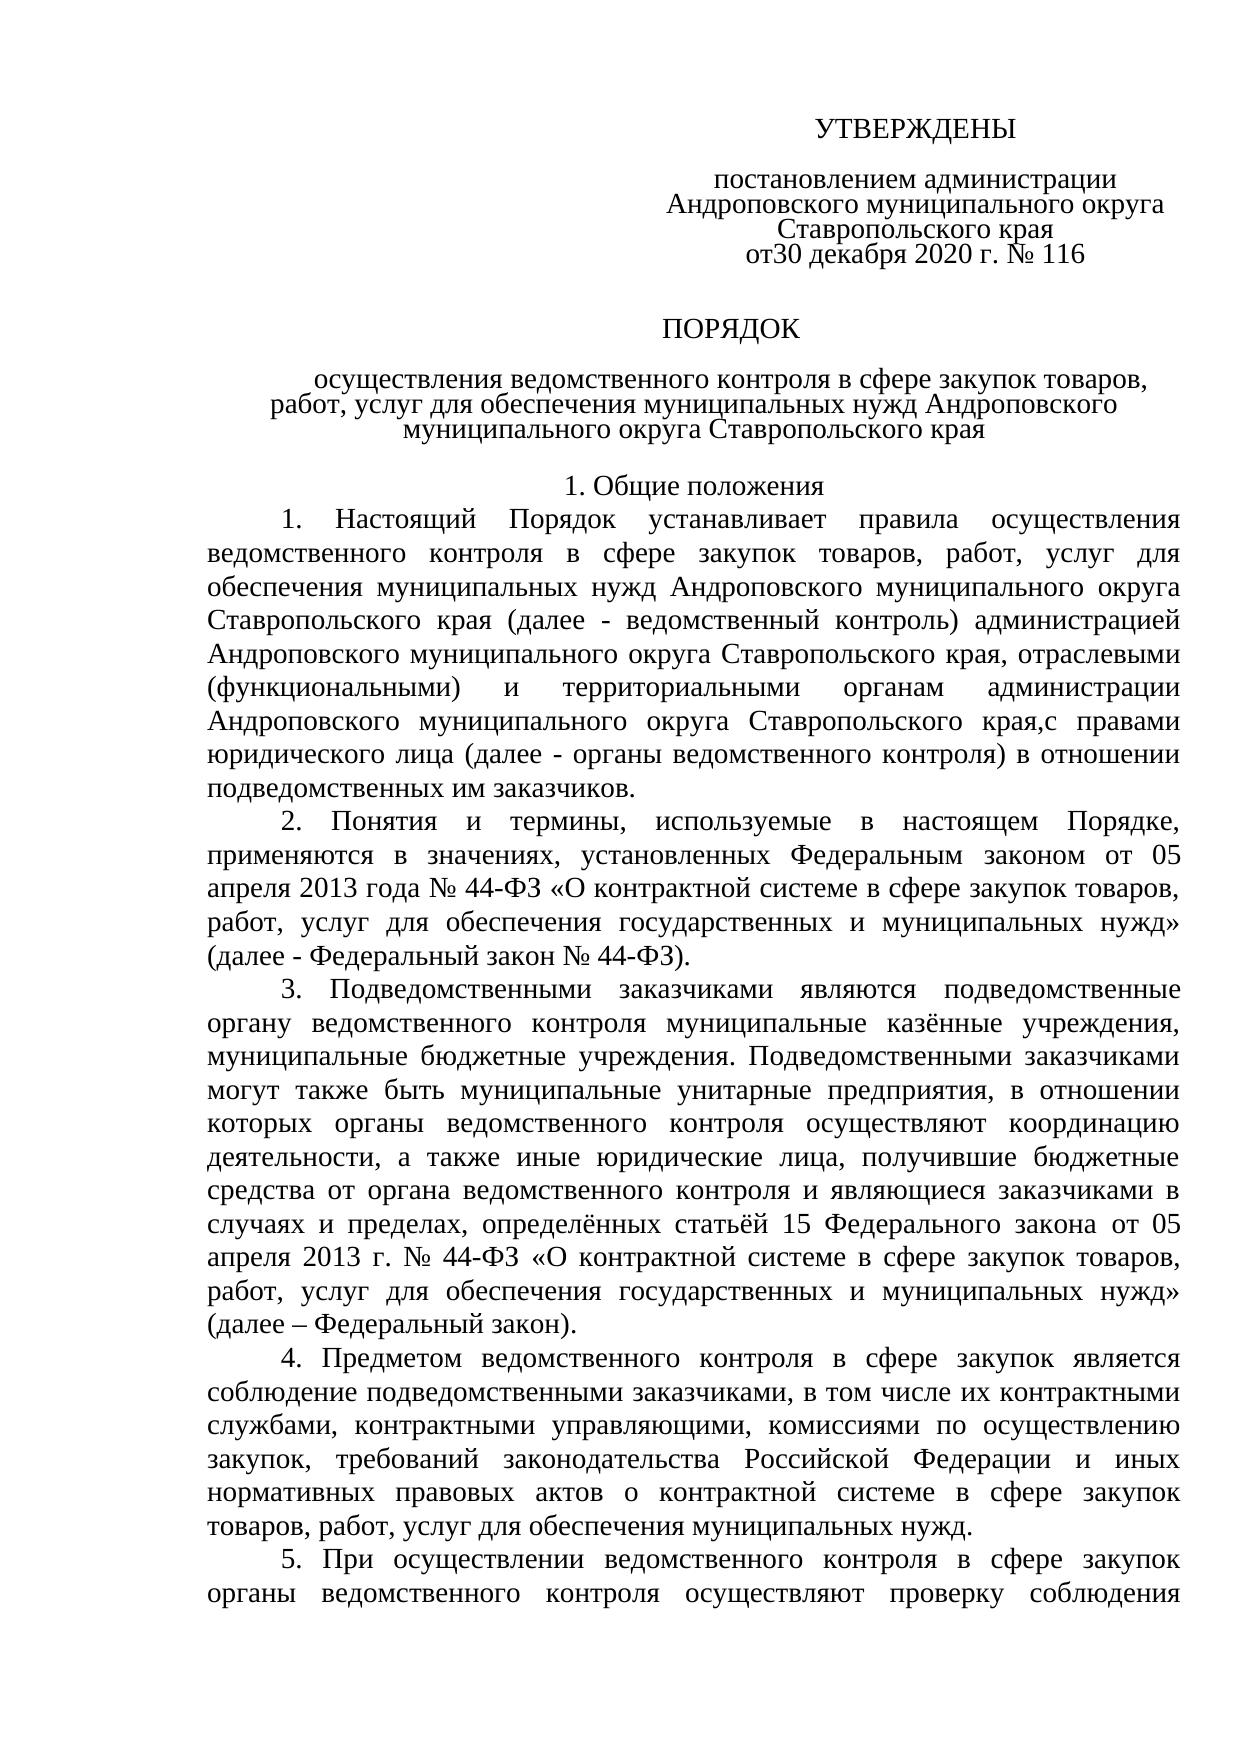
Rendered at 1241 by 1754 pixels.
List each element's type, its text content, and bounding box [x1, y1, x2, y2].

text 2. Понятия и термины, используемые в настоящем Порядке, применяются в значениях, установленных Федеральным законом от 05 апреля 2013 года № 44-ФЗ «О контрактной системе в сфере закупок товаров, работ, услуг для обеспечения государственных и муниципальных нужд» (далее - Федеральный закон № 44-ФЗ). [207, 803, 1181, 971]
text ПОРЯДОК [207, 318, 1181, 343]
text УТВЕРЖДЕНЫ [576, 118, 1181, 143]
text Ставропольского края [576, 218, 1181, 243]
text 1. Общие положения [207, 468, 1181, 502]
text 1. Настоящий Порядок устанавливает правила осуществления ведомственного контроля в сфере закупок товаров, работ, услуг для обеспечения муниципальных нужд Андроповского муниципального округа Ставропольского края (далее - ведомственный контроль) администрацией Андроповского муниципального округа Ставропольского края, отраслевыми (функциональными) и территориальными органам администрации Андроповского муниципального округа Ставропольского края,с правами юридического лица (далее - органы ведомственного контроля) в отношении подведомственных им заказчиков. [207, 502, 1181, 803]
text Андроповского муниципального округа [576, 193, 1181, 218]
text осуществления ведомственного контроля в сфере закупок товаров, работ, услуг для обеспечения муниципальных нужд Андроповского муниципального округа Ставропольского края [207, 368, 1181, 443]
text 3. Подведомственными заказчиками являются подведомственные органу ведомственного контроля муниципальные казённые учреждения, муниципальные бюджетные учреждения. Подведомственными заказчиками могут также быть муниципальные унитарные предприятия, в отношении которых органы ведомственного контроля осуществляют координацию деятельности, а также иные юридические лица, получившие бюджетные средства от органа ведомственного контроля и являющиеся заказчиками в случаях и пределах, определённых статьёй 15 Федерального закона от 05 апреля 2013 г. № 44-ФЗ «О контрактной системе в сфере закупок товаров, работ, услуг для обеспечения государственных и муниципальных нужд» (далее – Федеральный закон). [207, 971, 1181, 1340]
text постановлением администрации [576, 168, 1181, 193]
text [207, 1541, 1181, 1608]
text 4. Предметом ведомственного контроля в сфере закупок является соблюдение подведомственными заказчиками, в том числе их контрактными службами, контрактными управляющими, комиссиями по осуществлению закупок, требований законодательства Российской Федерации и иных нормативных правовых актов о контрактной системе в сфере закупок товаров, работ, услуг для обеспечения муниципальных нужд. [207, 1340, 1181, 1541]
text от30 декабря 2020 г. № 116 [576, 243, 1181, 268]
